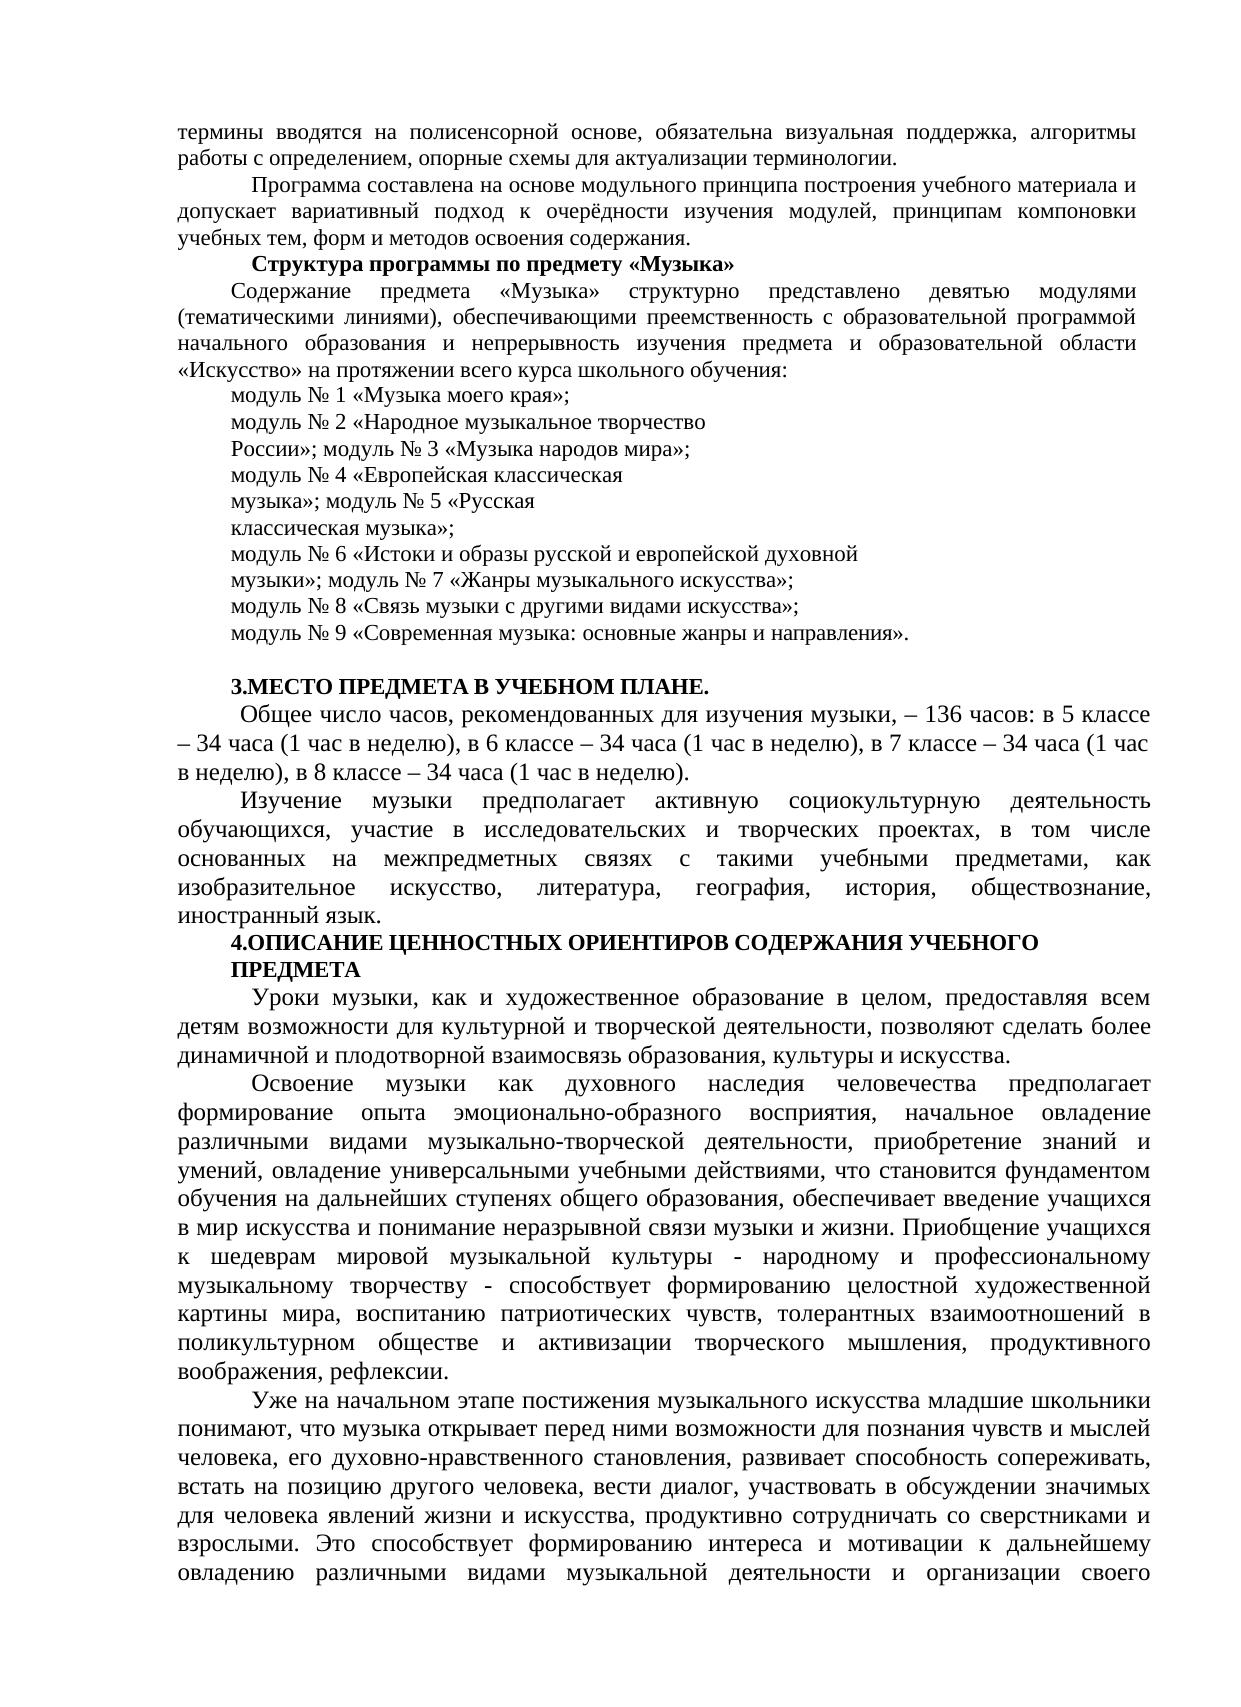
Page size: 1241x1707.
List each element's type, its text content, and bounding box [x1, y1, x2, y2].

text Структура программы по предмету «Музыка» [177, 250, 1138, 276]
text 4.ОПИСАНИЕ ЦЕННОСТНЫХ ОРИЕНТИРОВ СОДЕРЖАНИЯ УЧЕБНОГО ПРЕДМЕТА [231, 929, 1152, 982]
text Содержание предмета «Музыка» структурно представлено девятью модулями (тематическими линиями), обеспечивающими преемственность с образовательной программой начального образования и непрерывность изучения предмета и образовательной области «Искусство» на протяжении всего курса школьного обучения: [177, 277, 1138, 382]
text Общее число часов, рекомендованных для изучения музыки, – 136 часов: в 5 классе – 34 часа (1 час в неделю), в 6 классе – 34 часа (1 час в неделю), в 7 классе – 34 часа (1 час в неделю), в 8 классе – 34 часа (1 час в неделю). [177, 699, 1152, 785]
text модуль № 2 «Народное музыкальное творчество России»; модуль № 3 «Музыка народов мира»; [231, 408, 730, 461]
text 3.МЕСТО ПРЕДМЕТА В УЧЕБНОМ ПЛАНЕ. [231, 673, 1152, 699]
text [177, 1385, 1152, 1586]
text Программа составлена на основе модульного принципа построения учебного материала и допускает вариативный подход к очерёдности изучения модулей, принципам компоновки учебных тем, форм и методов освоения содержания. [177, 171, 1138, 250]
text модуль № 6 «Истоки и образы русской и европейской духовной музыки»; модуль № 7 «Жанры музыкального искусства»; [231, 540, 887, 593]
text модуль № 9 «Современная музыка: основные жанры и направления». [231, 619, 1152, 646]
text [177, 118, 1138, 171]
text Изучение музыки предполагает активную социокультурную деятельность обучающихся, участие в исследовательских и творческих проектах, в том числе основанных на межпредметных связях с такими учебными предметами, как изобразительное искусство, литература, география, история, обществознание, иностранный язык. [177, 785, 1152, 929]
text модуль № 1 «Музыка моего края»; [231, 382, 1152, 408]
text Уроки музыки, как и художественное образование в целом, предоставляя всем детям возможности для культурной и творческой деятельности, позволяют сделать более динамичной и плодотворной взаимосвязь образования, культуры и искусства. [177, 982, 1152, 1068]
text Освоение музыки как духовного наследия человечества предполагает формирование опыта эмоционально-образного восприятия, начальное овладение различными видами музыкально-творческой деятельности, приобретение знаний и умений, овладение универсальными учебными действиями, что становится фундаментом обучения на дальнейших ступенях общего образования, обеспечивает введение учащихся в мир искусства и понимание неразрывной связи музыки и жизни. Приобщение учащихся к шедеврам мировой музыкальной культуры - народному и профессиональному музыкальному творчеству - способствует формированию целостной художественной картины мира, воспитанию патриотических чувств, толерантных взаимоотношений в поликультурном обществе и активизации творческого мышления, продуктивного воображения, рефлексии. [177, 1068, 1152, 1385]
text модуль № 4 «Европейская классическая музыка»; модуль № 5 «Русская классическая музыка»; [231, 461, 649, 540]
text модуль № 8 «Связь музыки с другими видами искусства»; [231, 593, 1152, 619]
